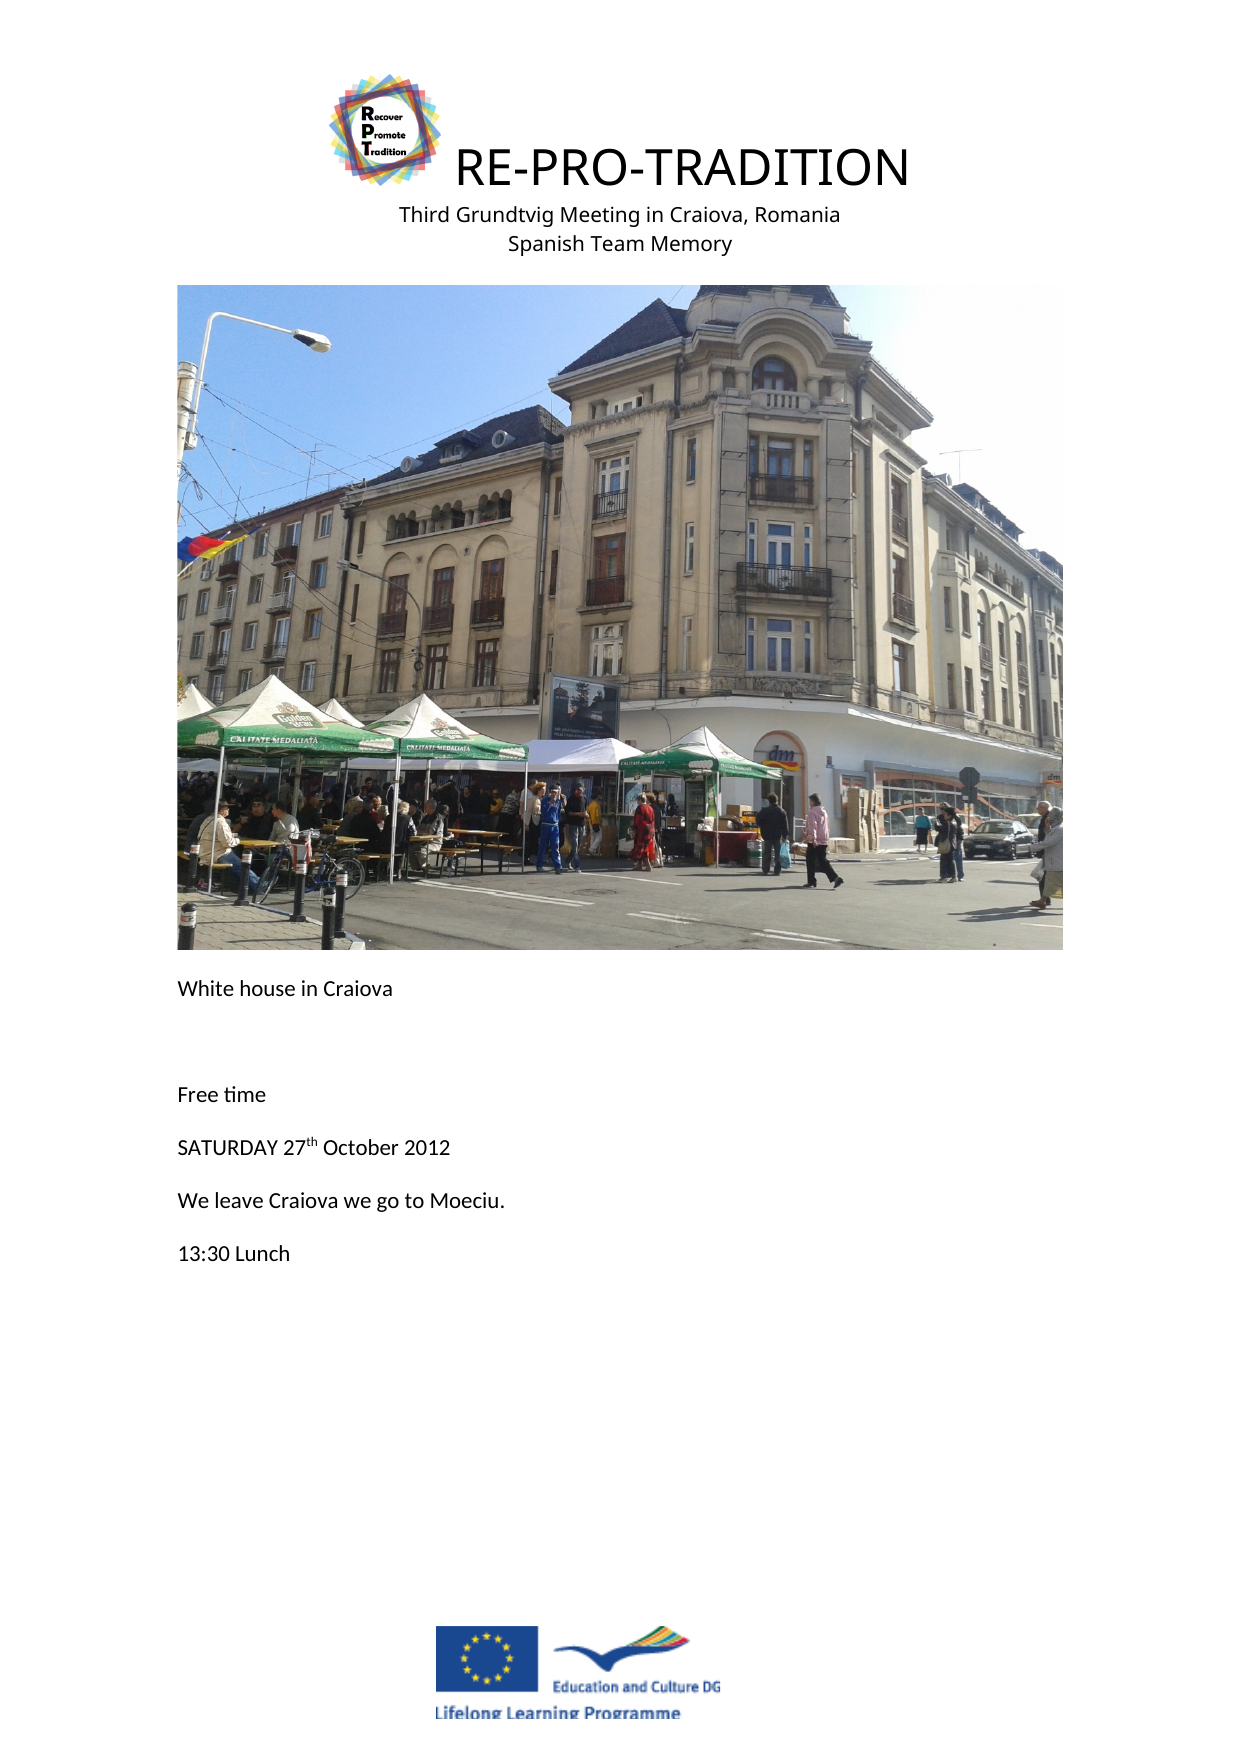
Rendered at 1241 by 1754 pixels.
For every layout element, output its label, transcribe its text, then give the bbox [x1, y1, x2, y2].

text SATURDAY 27th October 2012 [177, 1133, 1063, 1162]
picture [328, 73, 442, 186]
text We leave Craiova we go to Moeciu. [177, 1187, 1063, 1214]
text Free time [177, 1081, 1063, 1108]
text 13:30 Lunch [177, 1239, 1063, 1268]
text White house in Craiova [177, 974, 1063, 1002]
picture [177, 285, 1063, 950]
picture [436, 1626, 721, 1719]
